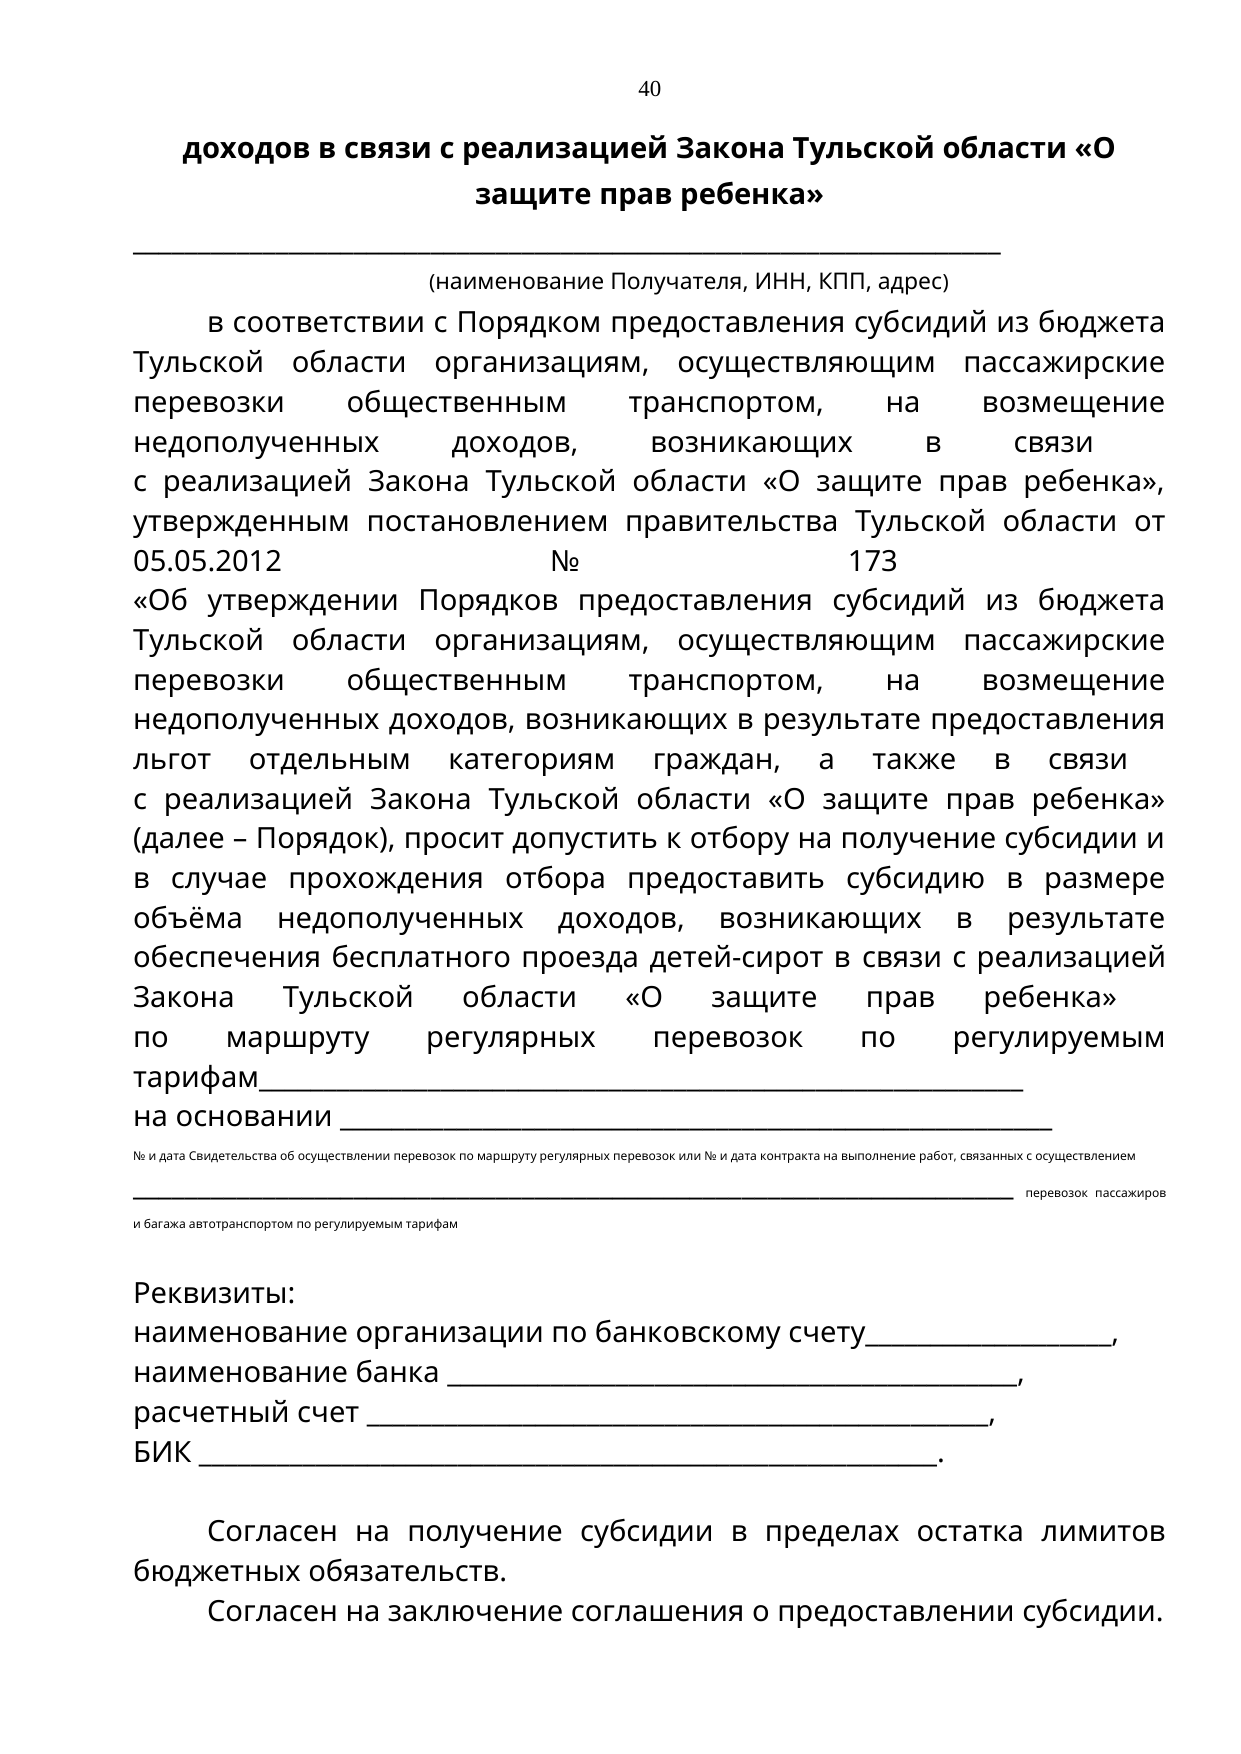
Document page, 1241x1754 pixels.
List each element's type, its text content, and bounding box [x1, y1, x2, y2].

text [133, 128, 1166, 213]
text Согласен на получение субсидии в пределах остатка лимитов бюджетных обязательств. [133, 1511, 1166, 1590]
text БИК _________________________________________________________. [133, 1431, 1166, 1471]
text (наименование Получателя, ИНН, КПП, адрес) [133, 264, 1166, 296]
text ___________________________________________________________________ [133, 219, 1166, 259]
text в соответствии с Порядком предоставления субсидий из бюджета Тульской области организациям, осуществляющим пассажирские перевозки общественным транспортом, на возмещение недополученных доходов, возникающих в связи с реализацией Закона Тульской области «О защите прав ребенка», утвержденным постановлением правительства Тульской области от 05.05.2012 № 173 «Об утверждении Порядков предоставления субсидий из бюджета Тульской области организациям, осуществляющим пассажирские перевозки общественным транспортом, на возмещение недополученных доходов, возникающих в результате предоставления льгот отдельным категориям граждан, а также в связи с реализацией Закона Тульской области «О защите прав ребенка» (далее – Порядок), просит допустить к отбору на получение субсидии и в случае прохождения отбора предоставить субсидию в размере объёма недополученных доходов, возникающих в результате обеспечения бесплатного проезда детей-сирот в связи с реализацией Закона Тульской области «О защите прав ребенка» по маршруту регулярных перевозок по регулируемым тарифам___________________________________________________________ [133, 302, 1166, 1096]
text ____________________________________________________________________ перевозок пассажиров и багажа автотранспортом по регулируемым тарифам [133, 1164, 1166, 1232]
text Согласен на заключение соглашения о предоставлении субсидии. [133, 1590, 1166, 1630]
text наименование банка ____________________________________________, [133, 1352, 1166, 1391]
text № и дата Свидетельства об осуществлении перевозок по маршруту регулярных перевозок или № и дата контракта на выполнение работ, связанных с осуществлением [133, 1135, 1166, 1164]
text наименование организации по банковскому счету___________________, [133, 1312, 1166, 1351]
text на основании _______________________________________________________ [133, 1096, 1166, 1135]
text расчетный счет ________________________________________________, [133, 1391, 1166, 1431]
text Реквизиты: [133, 1272, 1166, 1312]
